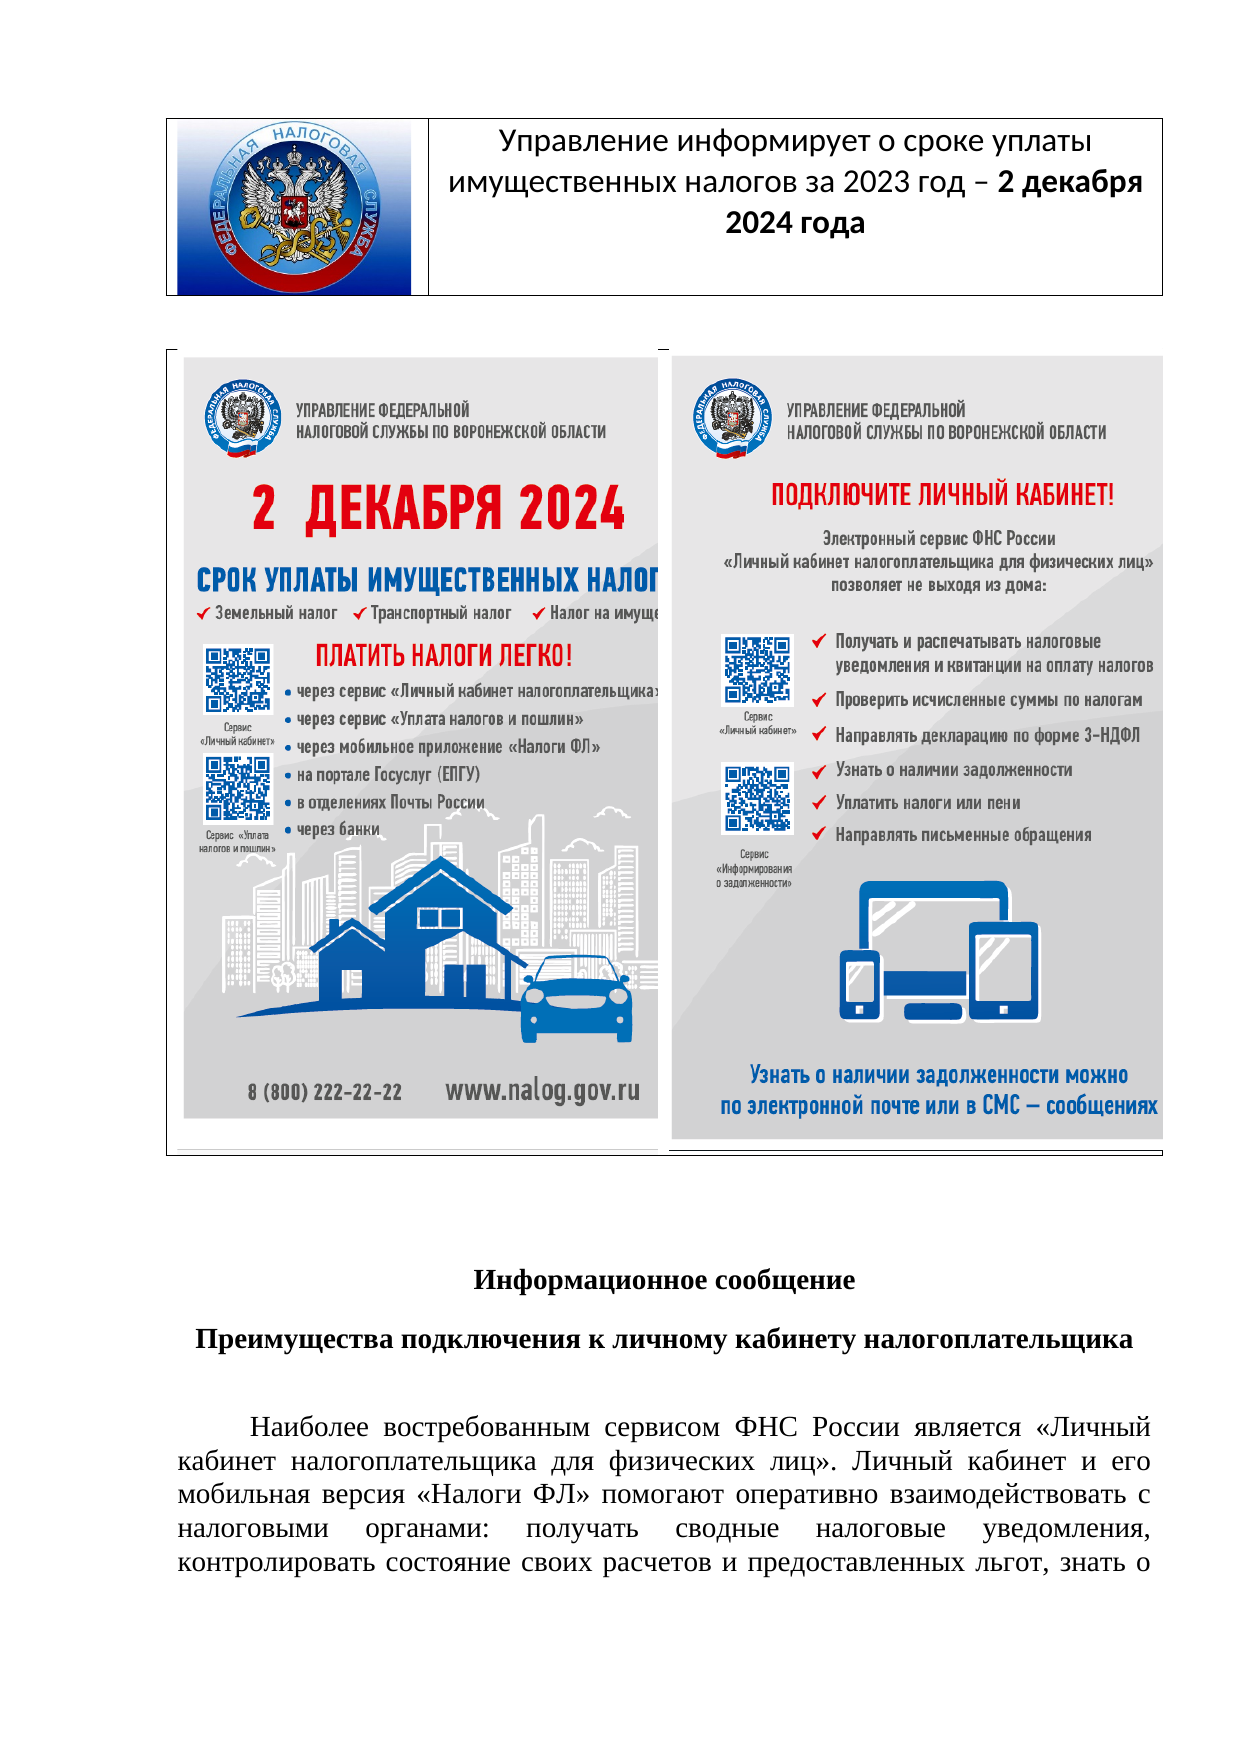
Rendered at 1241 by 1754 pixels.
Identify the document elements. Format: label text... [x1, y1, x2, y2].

picture [177, 349, 658, 1155]
picture [177, 119, 412, 295]
text Преимущества подключения к личному кабинету налогоплательщика [177, 1321, 1152, 1355]
picture [669, 349, 1163, 1151]
table_header Управление информирует о сроке уплаты имущественных налогов за 2023 год – 2 декабря 2024 года [429, 119, 1162, 295]
text Информационное сообщение [177, 1262, 1152, 1296]
table_header [658, 350, 1162, 1155]
table_header [412, 119, 428, 295]
table_header [167, 350, 177, 1155]
table_header [167, 119, 177, 295]
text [177, 1409, 1152, 1577]
